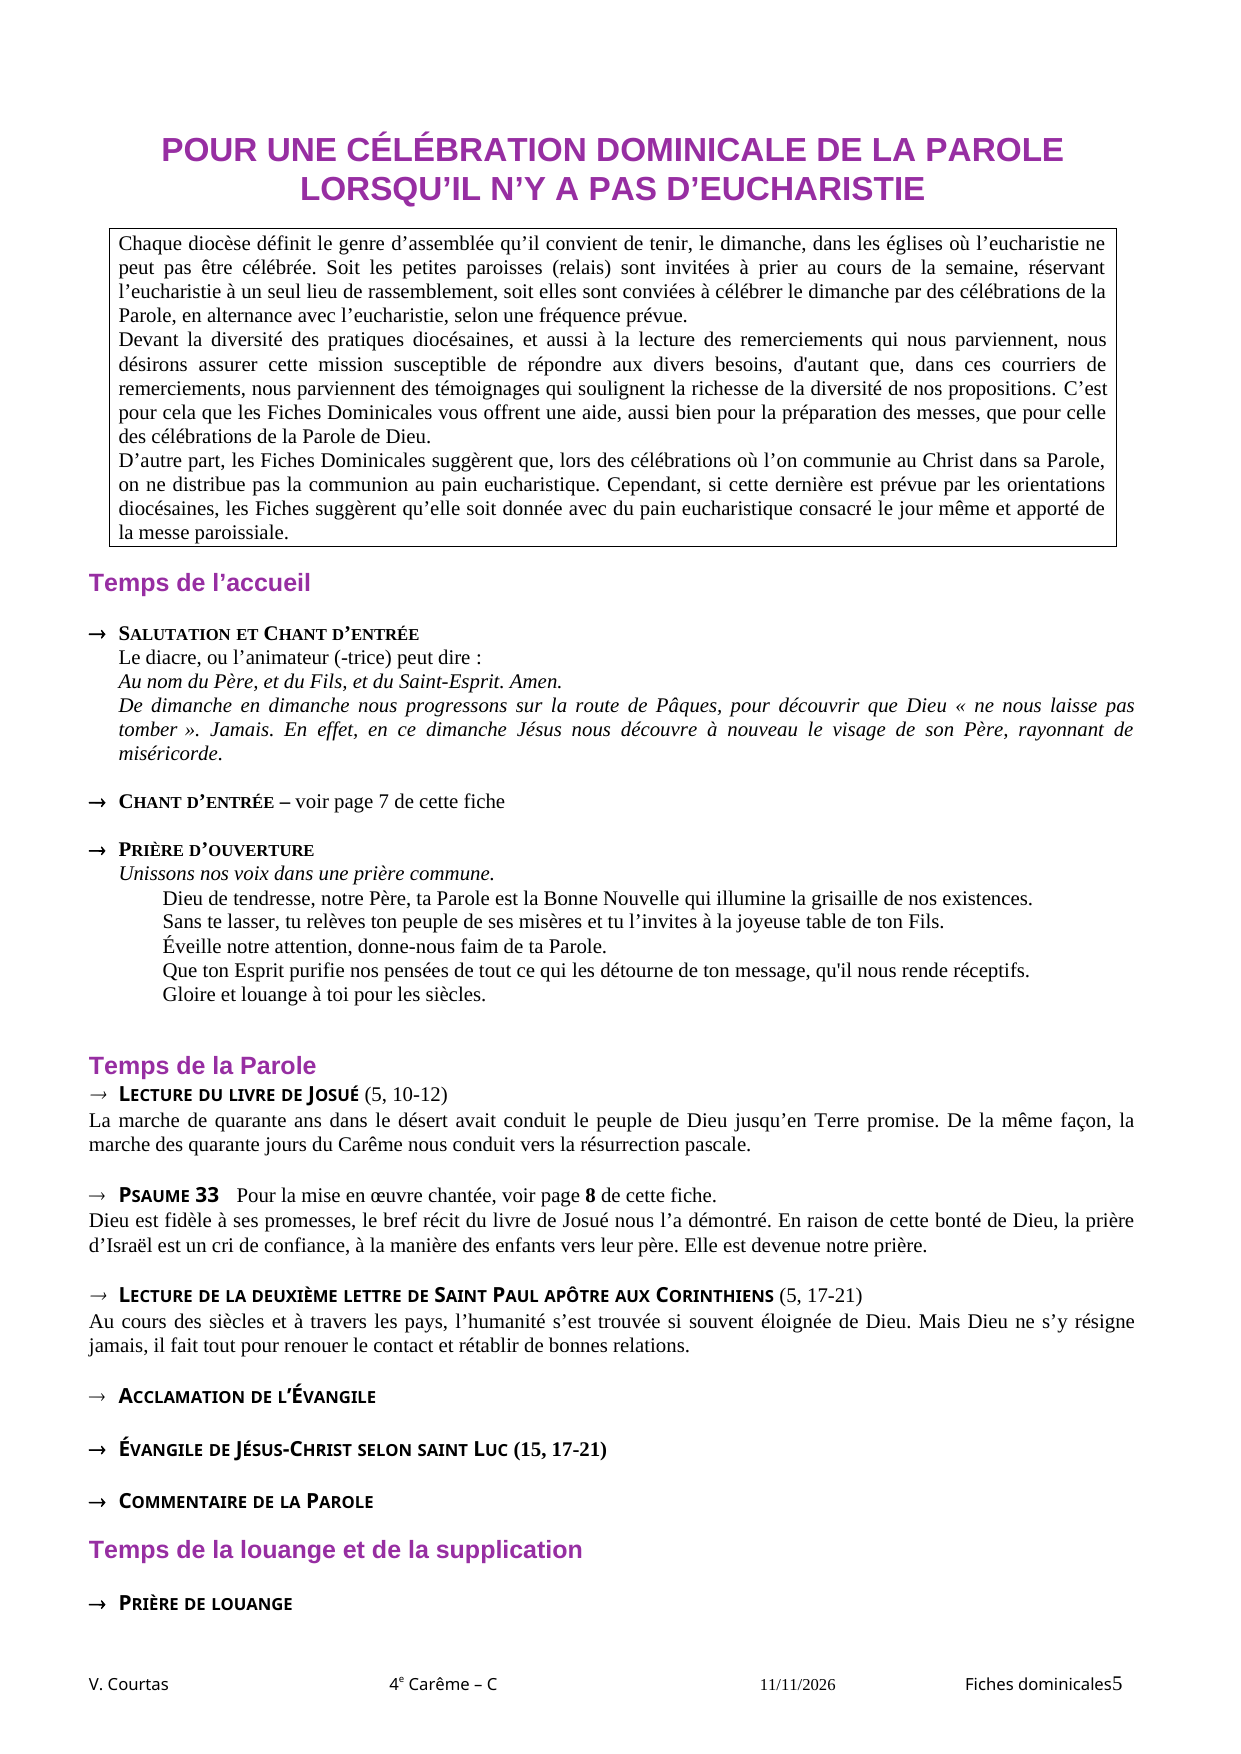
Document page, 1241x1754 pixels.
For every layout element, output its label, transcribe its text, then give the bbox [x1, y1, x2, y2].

list Lecture du livre de Josué (5, 10-12) [89, 1079, 1137, 1108]
text Devant la diversité des pratiques diocésaines, et aussi à la lecture des remerciements qui nous parviennent, nous désirons assurer cette mission susceptible de répondre aux divers besoins, d'autant que, dans ces courriers de remerciements, nous parviennent des témoignages qui soulignent la richesse de la diversité de nos propositions. C’est pour cela que les Fiches Dominicales vous offrent une aide, aussi bien pour la préparation des messes, que pour celle des célébrations de la Parole de Dieu. [110, 324, 1116, 444]
list Unissons nos voix dans une prière commune. [118, 861, 1137, 885]
list Chant d’entrée – voir page 7 de cette fiche [89, 789, 1137, 813]
list Dieu de tendresse, notre Père, ta Parole est la Bonne Nouvelle qui illumine la grisaille de nos existences. Sans te lasser, tu relèves ton peuple de ses misères et tu l’invites à la joyeuse table de ton Fils. Éveille notre attention, donne-nous faim de ta Parole. Que ton Esprit purifie nos pensées de tout ce qui les détourne de ton message, qu'il nous rende réceptifs. Gloire et louange à toi pour les siècles. [162, 885, 1137, 1006]
list Psaume 33 Pour la mise en œuvre chantée, voir page 8 de cette fiche. [89, 1180, 1137, 1208]
text La marche de quarante ans dans le désert avait conduit le peuple de Dieu jusqu’en Terre promise. De la même façon, la marche des quarante jours du Carême nous conduit vers la résurrection pascale. [89, 1108, 1137, 1156]
text Au cours des siècles et à travers les pays, l’humanité s’est trouvée si souvent éloignée de Dieu. Mais Dieu ne s’y résigne jamais, il fait tout pour renouer le contact et rétablir de bonnes relations. [89, 1309, 1137, 1357]
subtitle Temps de la Parole [89, 1051, 1137, 1079]
subtitle Temps de la louange et de la supplication [89, 1536, 1137, 1564]
list Commentaire de la Parole [89, 1486, 1137, 1515]
list Prière d’ouverture [89, 837, 1137, 861]
subtitle Temps de l’accueil [89, 568, 1137, 597]
list Acclamation de l’Évangile [89, 1381, 1137, 1410]
text Chaque diocèse définit le genre d’assemblée qu’il convient de tenir, le dimanche, dans les églises où l’eucharistie ne peut pas être célébrée. Soit les petites paroisses (relais) sont invitées à prier au cours de la semaine, réservant l’eucharistie à un seul lieu de rassemblement, soit elles sont conviées à célébrer le dimanche par des célébrations de la Parole, en alternance avec l’eucharistie, selon une fréquence prévue. [110, 229, 1116, 324]
list Prière de louange [89, 1588, 1137, 1617]
subtitle POUR UNE CÉLÉBRATION DOMINICALE DE LA PAROLE LORSQU’IL N’Y A PAS D’EUCHARISTIE [89, 130, 1137, 207]
list Au nom du Père, et du Fils, et du Saint-Esprit. Amen. [118, 669, 1137, 693]
list Salutation et Chant d’entrée [89, 621, 1137, 645]
list Évangile de Jésus-Christ selon saint Luc (15, 17-21) [89, 1434, 1137, 1462]
text D’autre part, les Fiches Dominicales suggèrent que, lors des célébrations où l’on communie au Christ dans sa Parole, on ne distribue pas la communion au pain eucharistique. Cependant, si cette dernière est prévue par les orientations diocésaines, les Fiches suggèrent qu’elle soit donnée avec du pain eucharistique consacré le jour même et apporté de la messe paroissiale. [110, 444, 1116, 546]
list Lecture de la deuxième lettre de Saint Paul apôtre aux Corinthiens (5, 17-21) [89, 1281, 1137, 1309]
text Dieu est fidèle à ses promesses, le bref récit du livre de Josué nous l’a démontré. En raison de cette bonté de Dieu, la prière d’Israël est un cri de confiance, à la manière des enfants vers leur père. Elle est devenue notre prière. [89, 1208, 1137, 1257]
list De dimanche en dimanche nous progressons sur la route de Pâques, pour découvrir que Dieu « ne nous laisse pas tomber ». Jamais. En effet, en ce dimanche Jésus nous découvre à nouveau le visage de son Père, rayonnant de miséricorde. [118, 693, 1137, 765]
list Le diacre, ou l’animateur (-trice) peut dire : [118, 645, 1137, 669]
